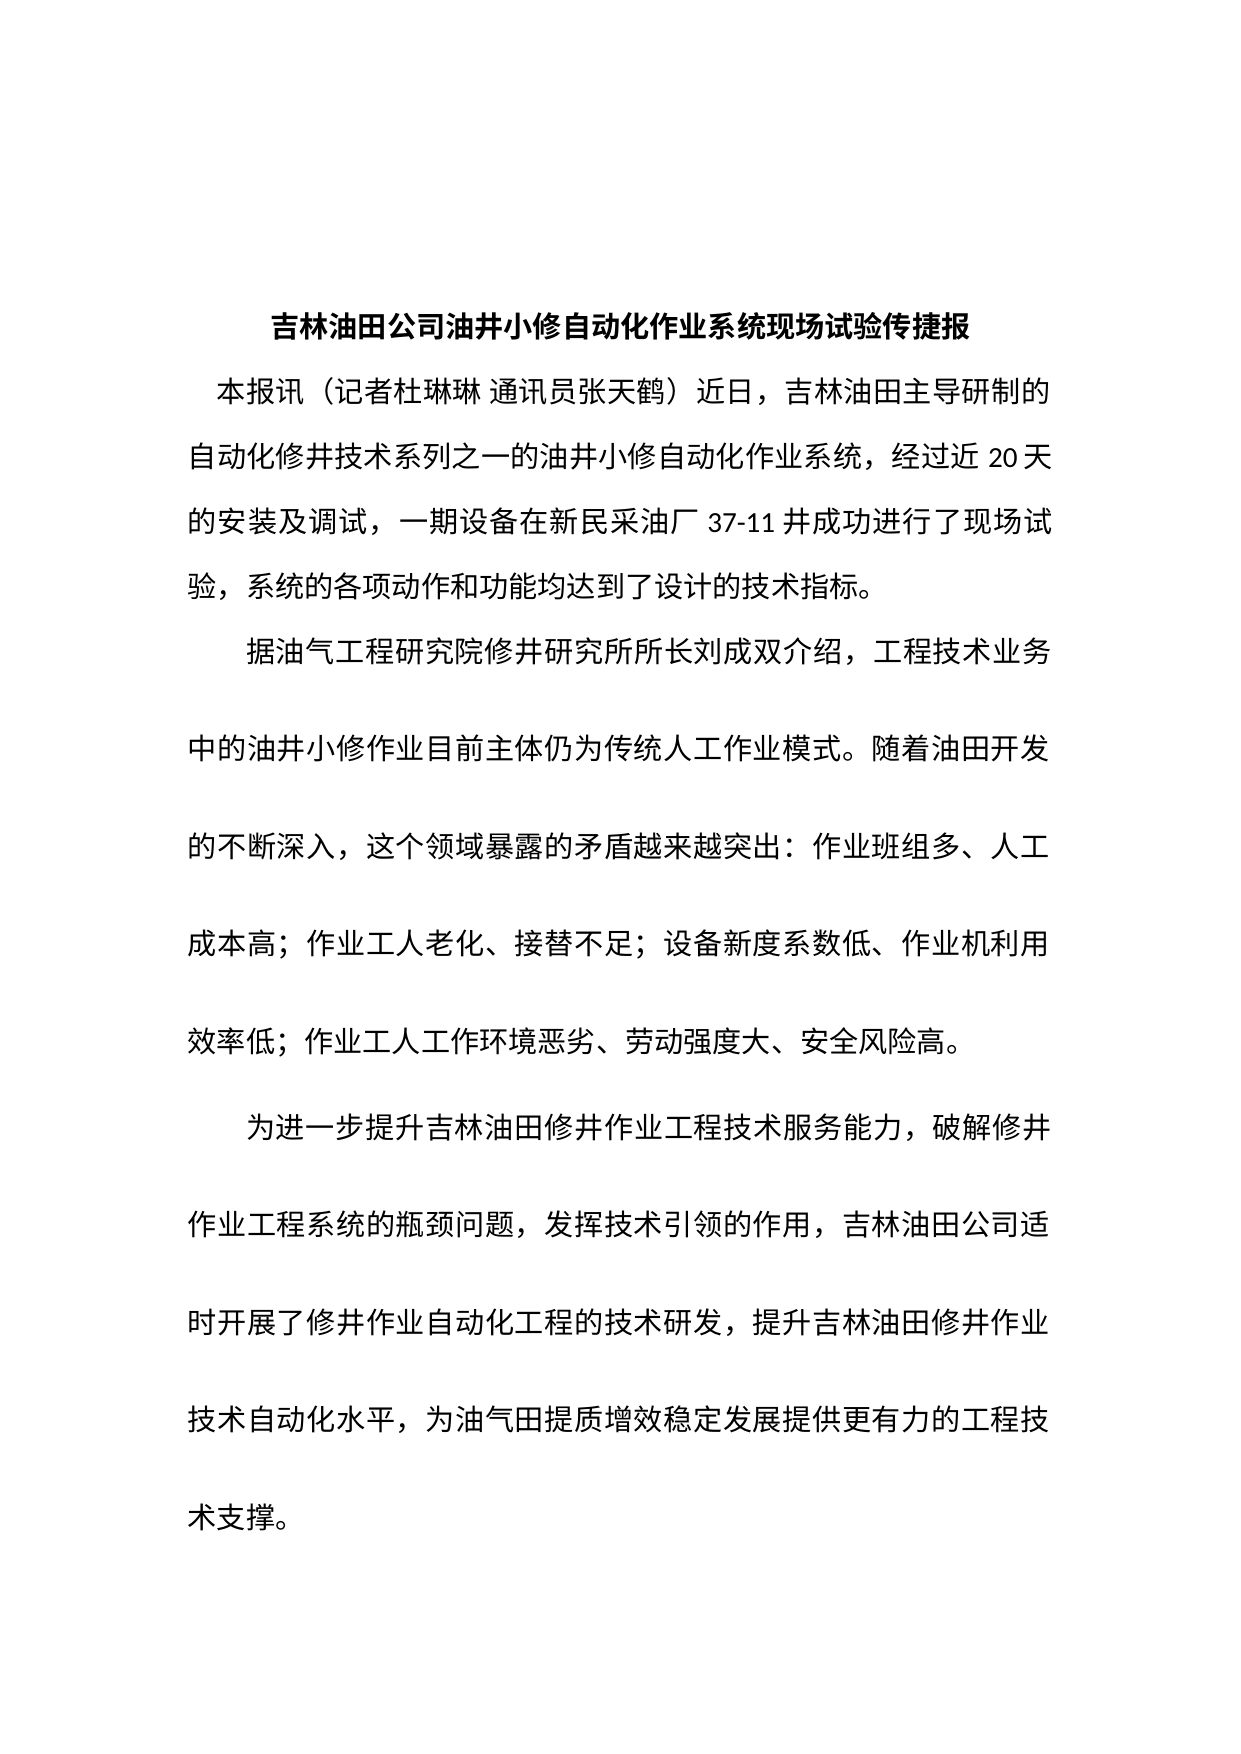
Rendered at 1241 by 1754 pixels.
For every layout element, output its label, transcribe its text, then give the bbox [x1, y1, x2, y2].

text 为进一步提升吉林油田修井作业工程技术服务能力，破解修井作业工程系统的瓶颈问题，发挥技术引领的作用，吉林油田公司适时开展了修井作业自动化工程的技术研发，提升吉林油田修井作业技术自动化水平，为油气田提质增效稳定发展提供更有力的工程技术支撑。 [187, 1093, 1053, 1548]
text 吉林油田公司油井小修自动化作业系统现场试验传捷报 [187, 292, 1053, 357]
text 本报讯（记者杜琳琳 通讯员张天鹤）近日，吉林油田主导研制的自动化修井技术系列之一的油井小修自动化作业系统，经过近20天的安装及调试，一期设备在新民采油厂37-11井成功进行了现场试验，系统的各项动作和功能均达到了设计的技术指标。 [187, 357, 1053, 617]
text 据油气工程研究院修井研究所所长刘成双介绍，工程技术业务中的油井小修作业目前主体仍为传统人工作业模式。随着油田开发的不断深入，这个领域暴露的矛盾越来越突出：作业班组多、人工成本高；作业工人老化、接替不足；设备新度系数低、作业机利用效率低；作业工人工作环境恶劣、劳动强度大、安全风险高。 [187, 617, 1053, 1072]
